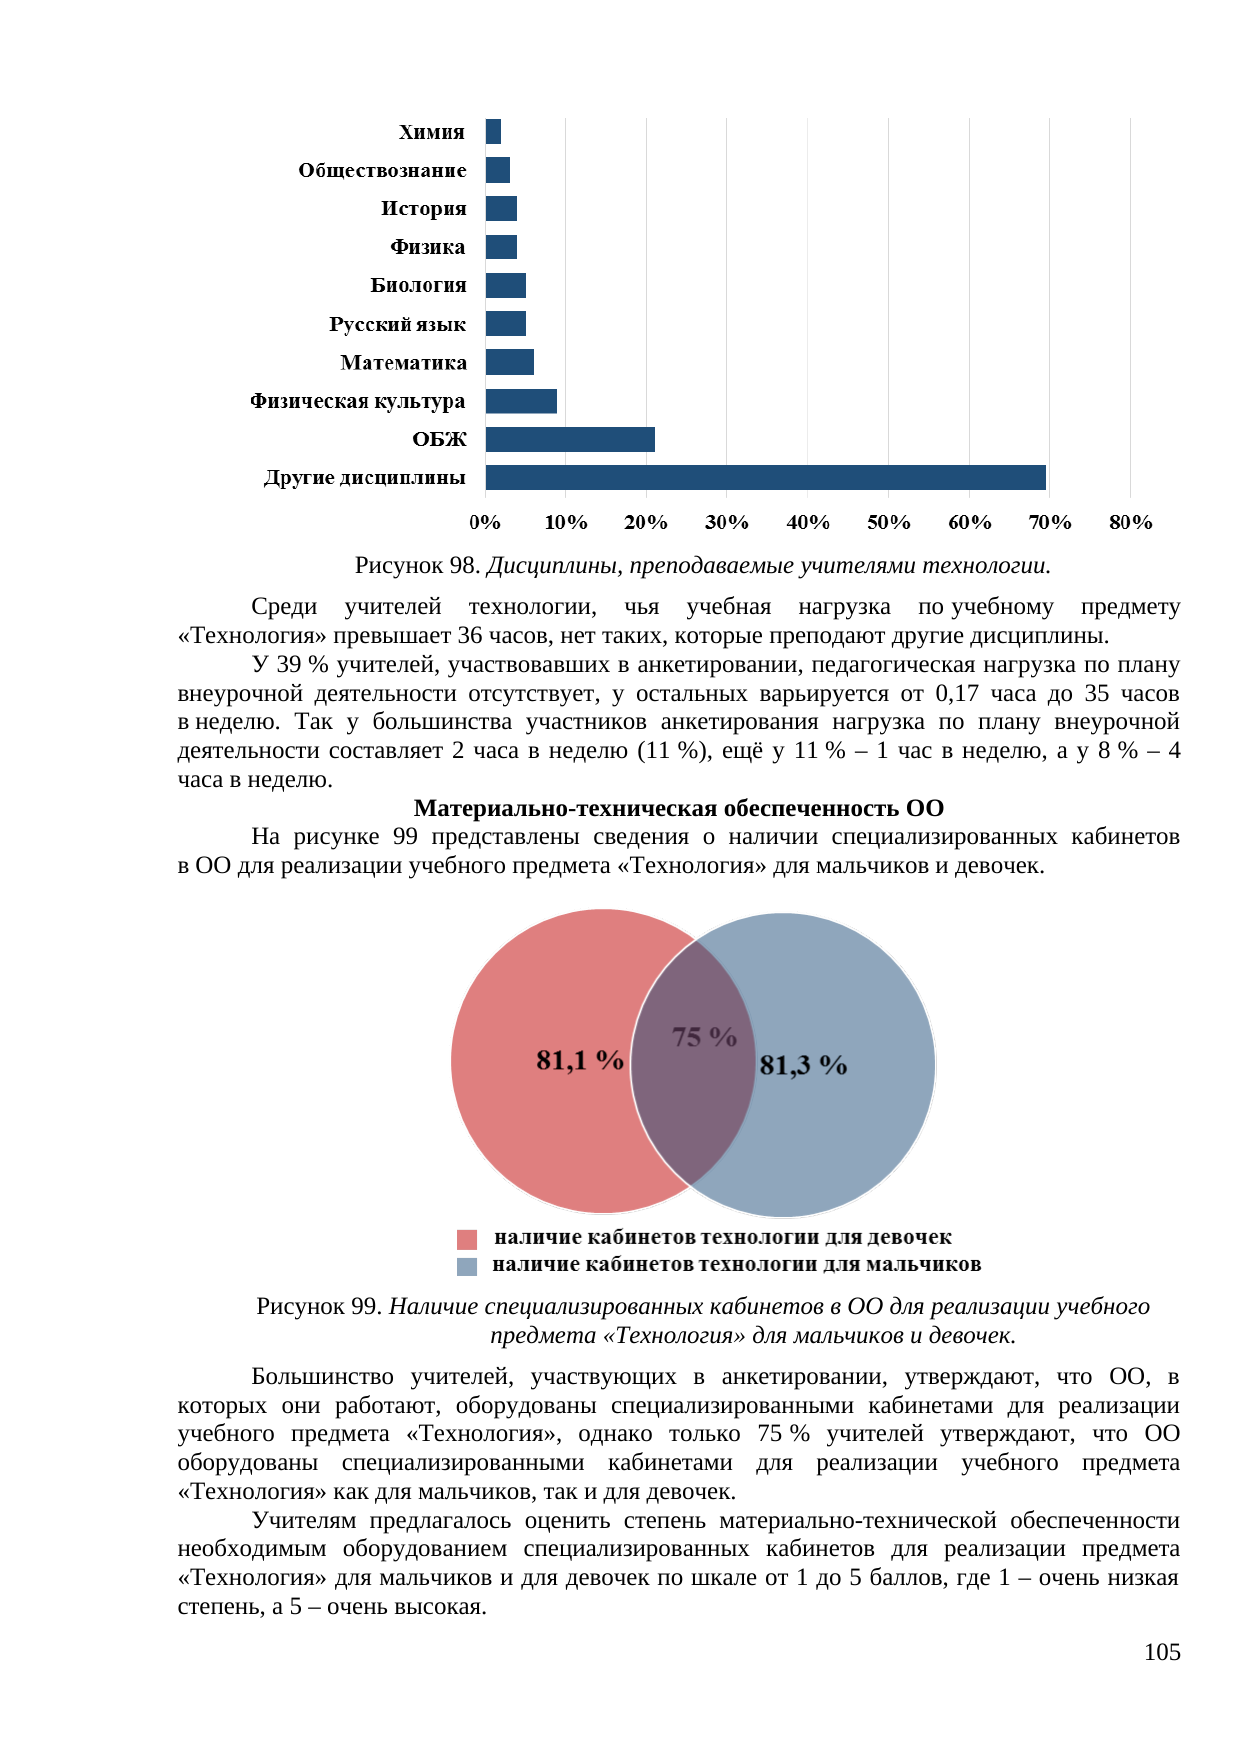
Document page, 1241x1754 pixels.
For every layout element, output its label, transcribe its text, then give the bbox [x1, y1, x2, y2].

text Дисциплины, преподаваемые учителями технологии. [288, 550, 1181, 579]
text У 39 % учителей, участвовавших в анкетировании, педагогическая нагрузка по плану внеурочной деятельности отсутствует, у остальных варьируется от 0,17 часа до 35 часов в неделю. Так у большинства участников анкетирования нагрузка по плану внеурочной деятельности составляет 2 часа в неделю (11 %), ещё у 11 % – 1 час в неделю, а у 8 % – 4 часа в неделю. [177, 649, 1181, 793]
picture [251, 118, 1160, 542]
text Среди учителей технологии, чья учебная нагрузка по учебному предмету «Технология» превышает 36 часов, нет таких, которые преподают другие дисциплины. [177, 591, 1181, 649]
text Большинство учителей, участвующих в анкетировании, утверждают, что ОО, в которых они работают, оборудованы специализированными кабинетами для реализации учебного предмета «Технология», однако только 75 % учителей утверждают, что ОО оборудованы специализированными кабинетами для реализации учебного предмета «Технология» как для мальчиков, так и для девочек. [177, 1361, 1181, 1505]
text Материально-техническая обеспеченность ОО [177, 793, 1181, 821]
text Наличие специализированных кабинетов в ОО для реализации учебного предмета «Технология» для мальчиков и девочек. [288, 1291, 1181, 1348]
text Учителям предлагалось оценить степень материально-технической обеспеченности необходимым оборудованием специализированных кабинетов для реализации предмета «Технология» для мальчиков и для девочек по шкале от 1 до 5 баллов, где 1 – очень низкая степень, а 5 – очень высокая. [177, 1505, 1181, 1620]
text На рисунке 99 представлены сведения о наличии специализированных кабинетов в ОО для реализации учебного предмета «Технология» для мальчиков и девочек. [177, 821, 1181, 879]
picture [449, 907, 991, 1283]
